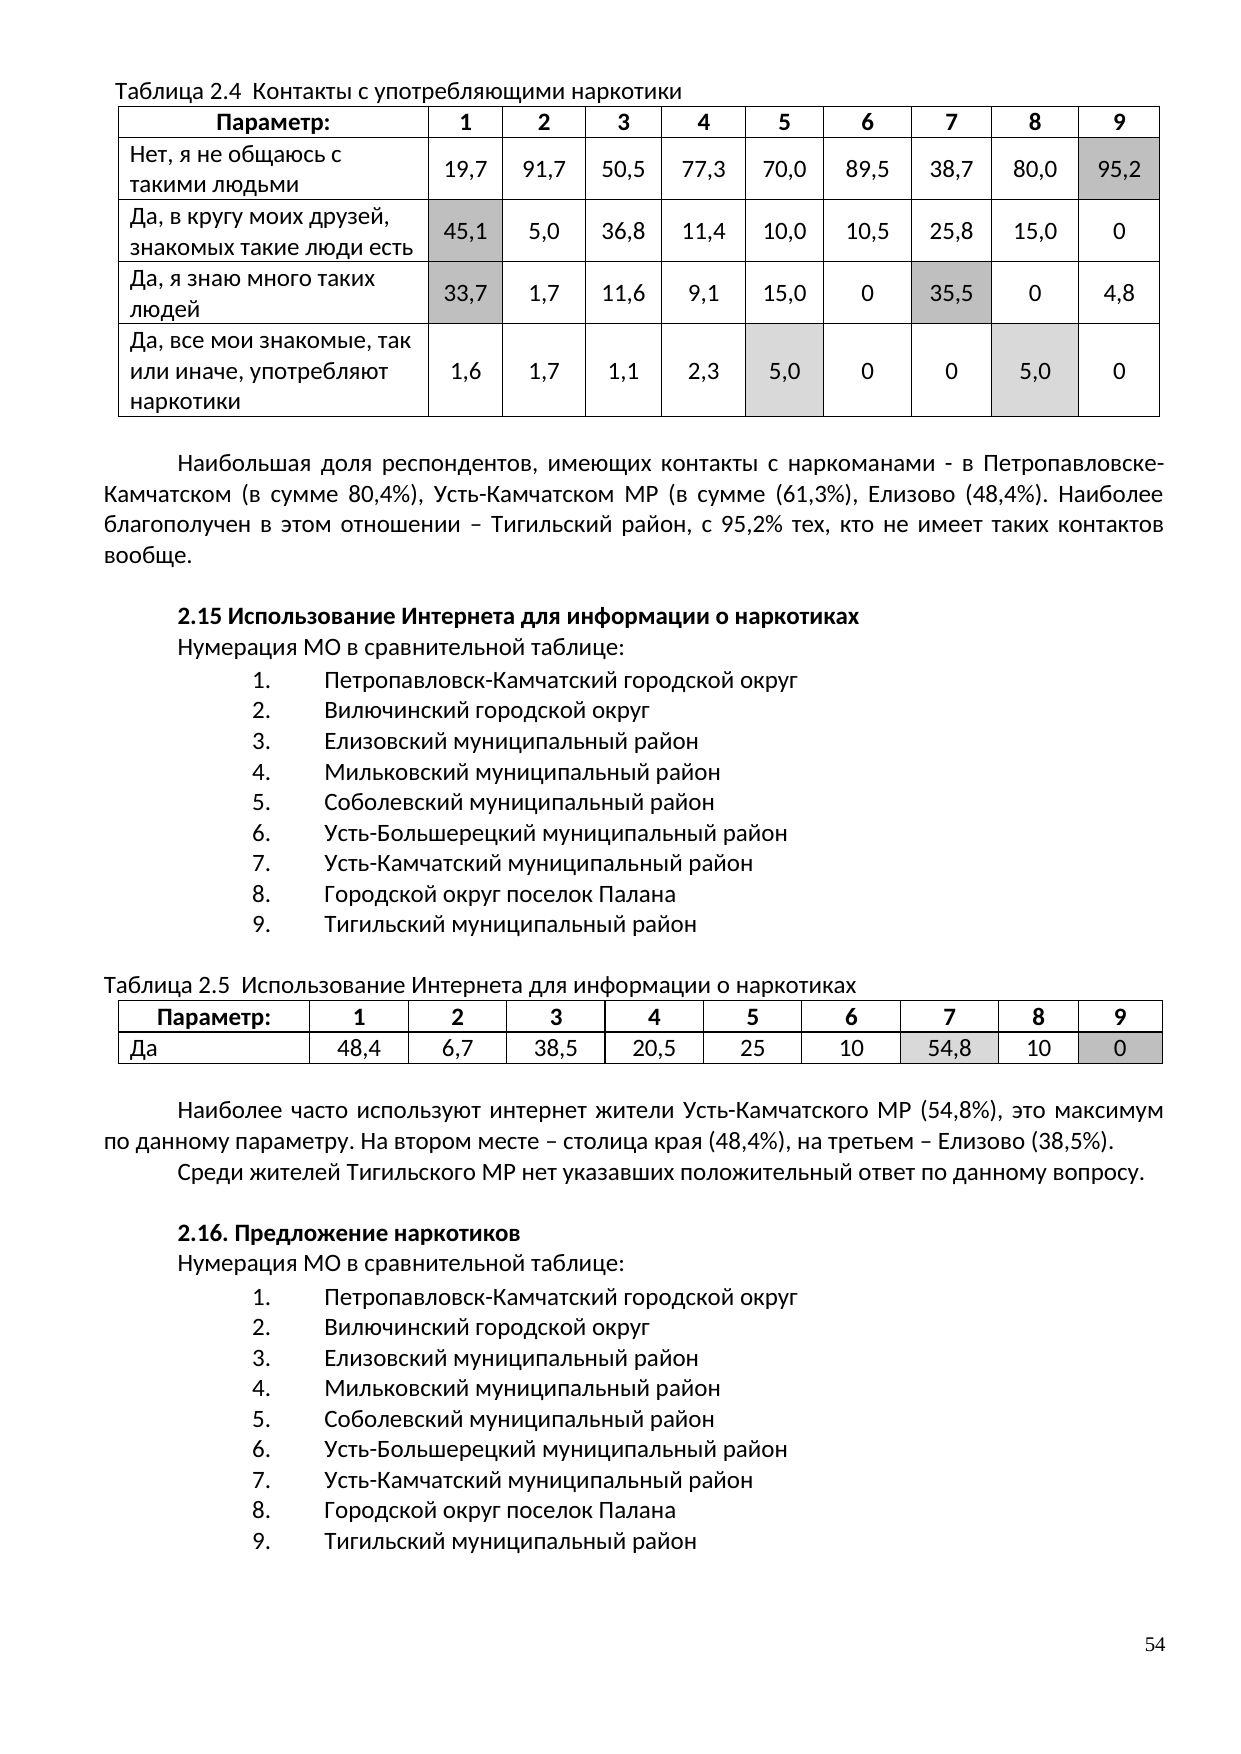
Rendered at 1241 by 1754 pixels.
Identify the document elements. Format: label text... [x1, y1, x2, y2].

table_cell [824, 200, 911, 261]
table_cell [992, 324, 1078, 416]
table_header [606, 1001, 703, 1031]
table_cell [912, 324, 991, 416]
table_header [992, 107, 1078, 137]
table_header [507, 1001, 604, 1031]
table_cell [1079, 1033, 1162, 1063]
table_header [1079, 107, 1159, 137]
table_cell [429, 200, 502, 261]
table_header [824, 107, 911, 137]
text Нумерация МО в сравнительной таблице: [103, 1247, 1165, 1278]
text Наибольшая доля респондентов, имеющих контакты с наркоманами - в Петропавловске-Камчатском (в сумме 80,4%), Усть-Камчатском МР (в сумме (61,3%), Елизово (48,4%). Наиболее благополучен в этом отношении – Тигильский район, с 95,2% тех, кто не имеет таких контактов вообще. [103, 447, 1165, 569]
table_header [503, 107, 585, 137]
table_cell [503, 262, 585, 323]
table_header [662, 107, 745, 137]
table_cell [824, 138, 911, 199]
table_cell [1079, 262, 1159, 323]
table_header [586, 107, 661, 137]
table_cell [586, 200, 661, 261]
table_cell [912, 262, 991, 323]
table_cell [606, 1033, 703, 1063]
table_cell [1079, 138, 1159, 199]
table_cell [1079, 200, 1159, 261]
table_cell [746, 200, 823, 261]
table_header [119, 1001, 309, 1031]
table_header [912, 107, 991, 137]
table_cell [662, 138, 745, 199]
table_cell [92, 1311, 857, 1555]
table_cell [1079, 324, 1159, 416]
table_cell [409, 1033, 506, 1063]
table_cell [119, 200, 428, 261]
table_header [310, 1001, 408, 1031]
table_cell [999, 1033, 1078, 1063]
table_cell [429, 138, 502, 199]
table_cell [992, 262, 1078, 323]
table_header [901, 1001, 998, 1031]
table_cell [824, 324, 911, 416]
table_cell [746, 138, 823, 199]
text Таблица 2.5 Использование Интернета для информации о наркотиках [103, 969, 1165, 1000]
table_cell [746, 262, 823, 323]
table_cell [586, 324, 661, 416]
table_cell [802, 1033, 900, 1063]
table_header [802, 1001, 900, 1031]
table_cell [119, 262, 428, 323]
text Таблица 2.4 Контакты с употребляющими наркотики [103, 75, 1165, 106]
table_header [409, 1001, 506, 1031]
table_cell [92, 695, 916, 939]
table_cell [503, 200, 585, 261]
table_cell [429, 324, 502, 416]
list 2.16. Предложение наркотиков [177, 1217, 1165, 1247]
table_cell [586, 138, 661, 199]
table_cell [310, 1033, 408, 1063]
text Среди жителей Тигильского МР нет указавших положительный ответ по данному вопросу. [103, 1156, 1165, 1186]
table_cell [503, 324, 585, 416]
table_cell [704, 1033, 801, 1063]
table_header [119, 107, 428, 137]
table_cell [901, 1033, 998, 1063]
text Нумерация МО в сравнительной таблице: [103, 631, 1165, 661]
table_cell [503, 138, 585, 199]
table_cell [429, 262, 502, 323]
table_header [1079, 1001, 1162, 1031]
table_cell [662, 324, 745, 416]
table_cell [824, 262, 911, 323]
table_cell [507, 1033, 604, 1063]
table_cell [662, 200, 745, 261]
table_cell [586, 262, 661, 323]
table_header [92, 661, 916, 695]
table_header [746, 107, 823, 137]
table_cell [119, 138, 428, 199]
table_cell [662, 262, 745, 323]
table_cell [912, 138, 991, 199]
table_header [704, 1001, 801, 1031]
text 2.15 Использование Интернета для информации о наркотиках [103, 600, 1165, 631]
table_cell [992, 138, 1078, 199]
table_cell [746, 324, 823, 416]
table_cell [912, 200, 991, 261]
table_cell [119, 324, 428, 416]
text Наиболее часто используют интернет жители Усть-Камчатского МР (54,8%), это максимум по данному параметру. На втором месте – столица края (48,4%), на третьем – Елизово (38,5%). [103, 1094, 1165, 1156]
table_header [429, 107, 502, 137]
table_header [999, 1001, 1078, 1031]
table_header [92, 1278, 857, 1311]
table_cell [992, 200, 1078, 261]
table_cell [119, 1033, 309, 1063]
